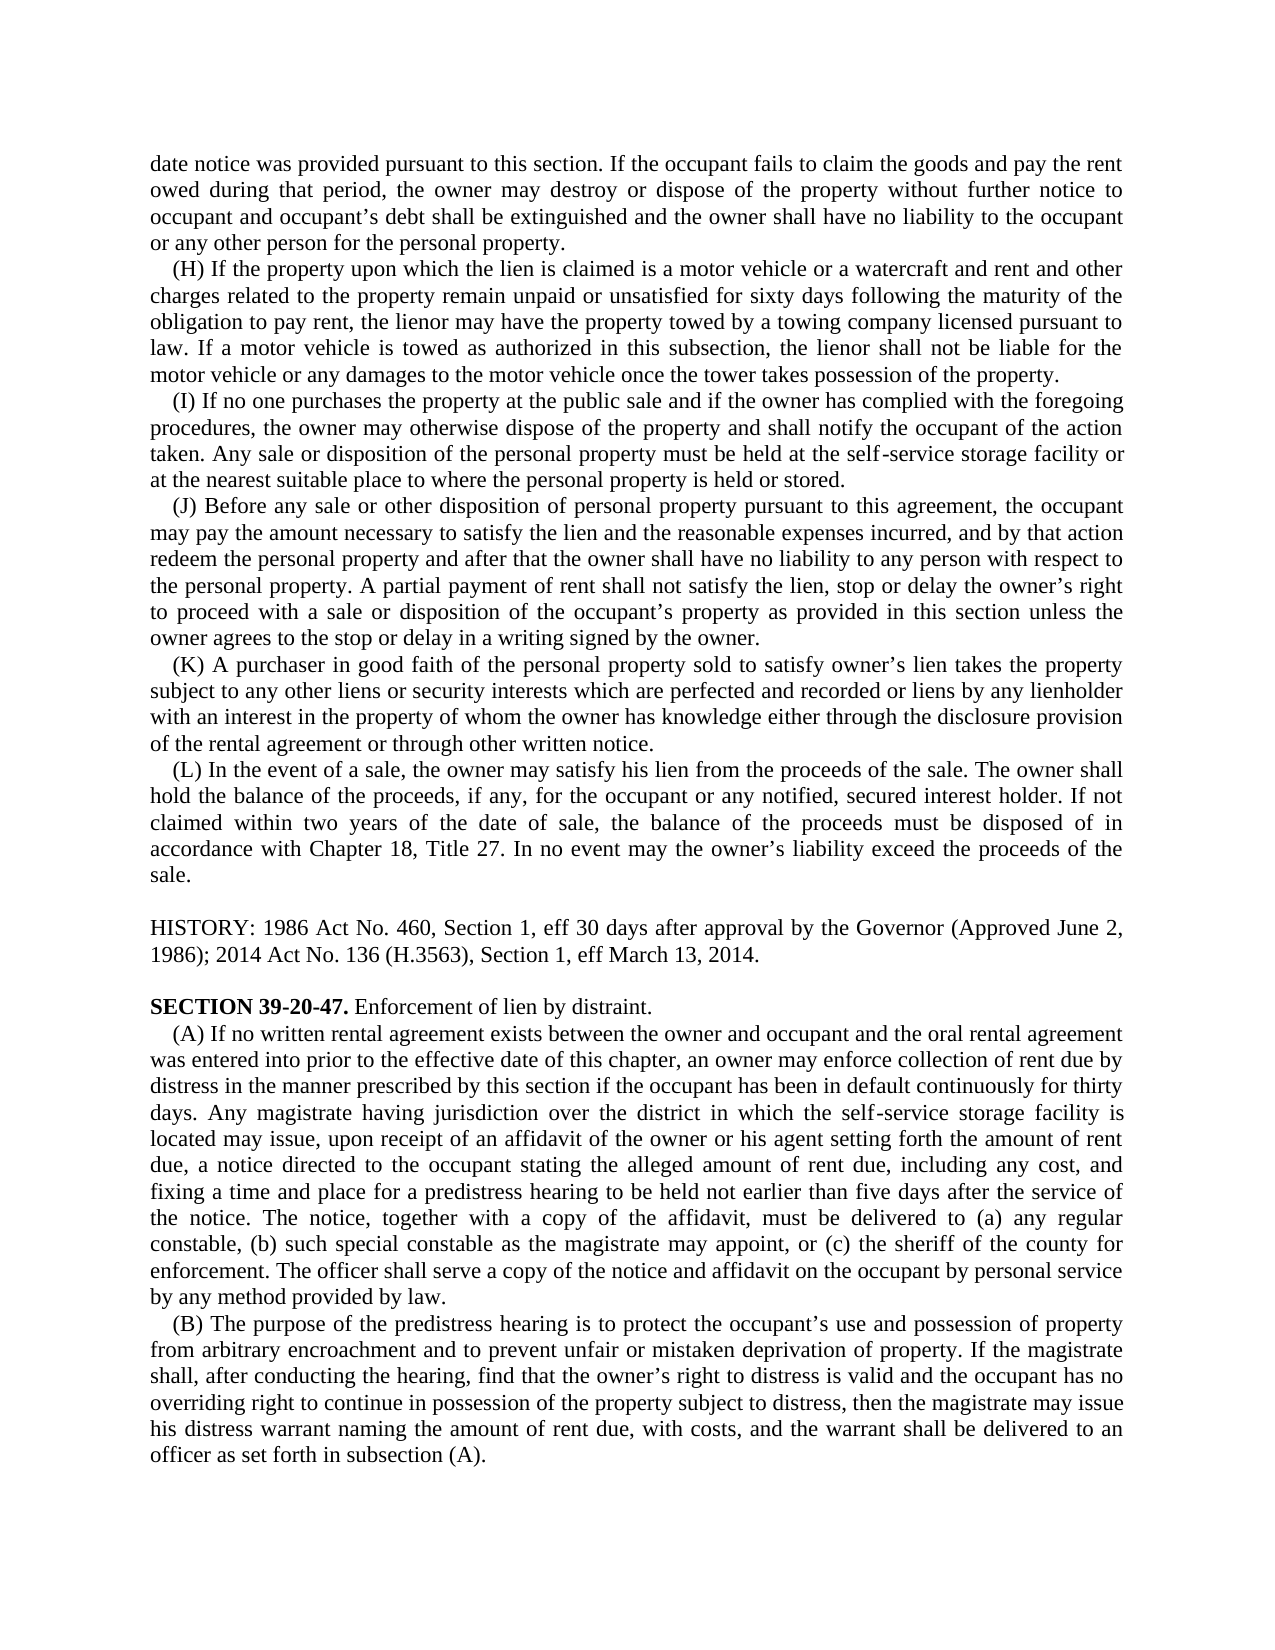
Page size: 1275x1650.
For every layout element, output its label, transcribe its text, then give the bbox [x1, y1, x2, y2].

text (I) If no one purchases the property at the public sale and if the owner has complied with the foregoing procedures, the owner may otherwise dispose of the property and shall notify the occupant of the action taken. Any sale or disposition of the personal property must be held at the self-service storage facility or at the nearest suitable place to where the personal property is held or stored. [150, 387, 1125, 493]
text (H) If the property upon which the lien is claimed is a motor vehicle or a watercraft and rent and other charges related to the property remain unpaid or unsatisfied for sixty days following the maturity of the obligation to pay rent, the lienor may have the property towed by a towing company licensed pursuant to law. If a motor vehicle is towed as authorized in this subsection, the lienor shall not be liable for the motor vehicle or any damages to the motor vehicle once the tower takes possession of the property. [150, 255, 1125, 387]
text (A) If no written rental agreement exists between the owner and occupant and the oral rental agreement was entered into prior to the effective date of this chapter, an owner may enforce collection of rent due by distress in the manner prescribed by this section if the occupant has been in default continuously for thirty days. Any magistrate having jurisdiction over the district in which the self-service storage facility is located may issue, upon receipt of an affidavit of the owner or his agent setting forth the amount of rent due, a notice directed to the occupant stating the alleged amount of rent due, including any cost, and fixing a time and place for a predistress hearing to be held not earlier than five days after the service of the notice. The notice, together with a copy of the affidavit, must be delivered to (a) any regular constable, (b) such special constable as the magistrate may appoint, or (c) the sheriff of the county for enforcement. The officer shall serve a copy of the notice and affidavit on the occupant by personal service by any method provided by law. [150, 1020, 1125, 1309]
text HISTORY: 1986 Act No. 460, Section 1, eff 30 days after approval by the Governor (Approved June 2, 1986); 2014 Act No. 136 (H.3563), Section 1, eff March 13, 2014. [150, 914, 1125, 967]
text (B) The purpose of the predistress hearing is to protect the occupant’s use and possession of property from arbitrary encroachment and to prevent unfair or mistaken deprivation of property. If the magistrate shall, after conducting the hearing, find that the owner’s right to distress is valid and the occupant has no overriding right to continue in possession of the property subject to distress, then the magistrate may issue his distress warrant naming the amount of rent due, with costs, and the warrant shall be delivered to an officer as set forth in subsection (A). [150, 1309, 1125, 1468]
text (L) In the event of a sale, the owner may satisfy his lien from the proceeds of the sale. The owner shall hold the balance of the proceeds, if any, for the occupant or any notified, secured interest holder. If not claimed within two years of the date of sale, the balance of the proceeds must be disposed of in accordance with Chapter 18, Title 27. In no event may the owner’s liability exceed the proceeds of the sale. [150, 756, 1125, 888]
text (J) Before any sale or other disposition of personal property pursuant to this agreement, the occupant may pay the amount necessary to satisfy the lien and the reasonable expenses incurred, and by that action redeem the personal property and after that the owner shall have no liability to any person with respect to the personal property. A partial payment of rent shall not satisfy the lien, stop or delay the owner’s right to proceed with a sale or disposition of the occupant’s property as provided in this section unless the owner agrees to the stop or delay in a writing signed by the owner. [150, 493, 1125, 651]
text SECTION 39-20-47. Enforcement of lien by distraint. [150, 993, 1125, 1020]
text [150, 150, 1125, 255]
text (K) A purchaser in good faith of the personal property sold to satisfy owner’s lien takes the property subject to any other liens or security interests which are perfected and recorded or liens by any lienholder with an interest in the property of whom the owner has knowledge either through the disclosure provision of the rental agreement or through other written notice. [150, 651, 1125, 756]
